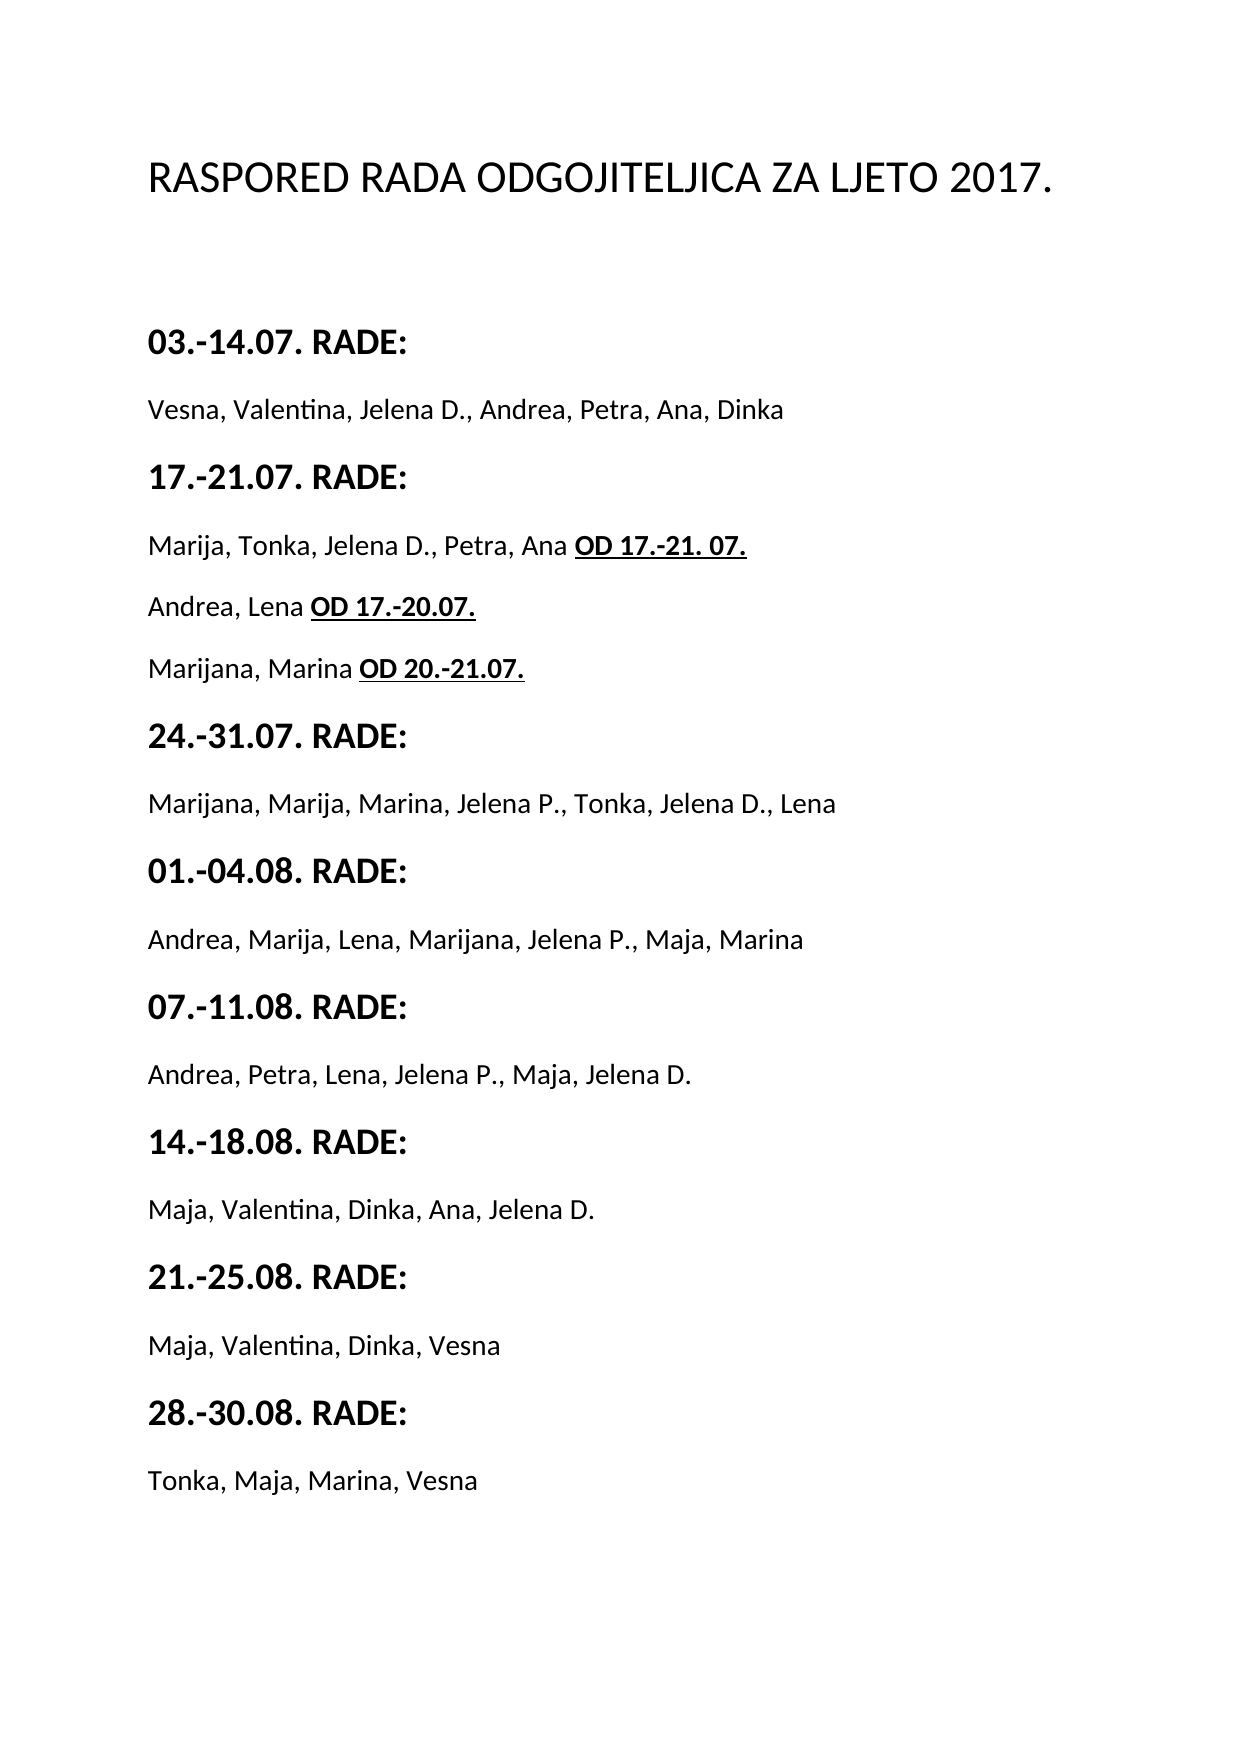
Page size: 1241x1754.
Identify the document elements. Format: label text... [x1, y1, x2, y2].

text 03.-14.07. RADE: [148, 318, 1093, 364]
text Marija, Tonka, Jelena D., Petra, Ana OD 17.-21. 07. [148, 527, 1093, 562]
text 28.-30.08. RADE: [148, 1388, 1093, 1434]
text 17.-21.07. RADE: [148, 453, 1093, 499]
text 21.-25.08. RADE: [148, 1253, 1093, 1299]
text Andrea, Lena OD 17.-20.07. [148, 588, 1093, 624]
text Marijana, Marija, Marina, Jelena P., Tonka, Jelena D., Lena [148, 786, 1093, 821]
text Maja, Valentina, Dinka, Ana, Jelena D. [148, 1191, 1093, 1227]
text Marijana, Marina OD 20.-21.07. [148, 650, 1093, 686]
text Maja, Valentina, Dinka, Vesna [148, 1327, 1093, 1362]
text 24.-31.07. RADE: [148, 712, 1093, 758]
text 07.-11.08. RADE: [148, 983, 1093, 1028]
text Andrea, Petra, Lena, Jelena P., Maja, Jelena D. [148, 1056, 1093, 1092]
text RASPORED RADA ODGOJITELJICA ZA LJETO 2017. [148, 148, 1093, 203]
text 01.-04.08. RADE: [148, 847, 1093, 893]
text 14.-18.08. RADE: [148, 1118, 1093, 1164]
text Vesna, Valentina, Jelena D., Andrea, Petra, Ana, Dinka [148, 391, 1093, 427]
text Tonka, Maja, Marina, Vesna [148, 1462, 1093, 1498]
text Andrea, Marija, Lena, Marijana, Jelena P., Maja, Marina [148, 921, 1093, 956]
